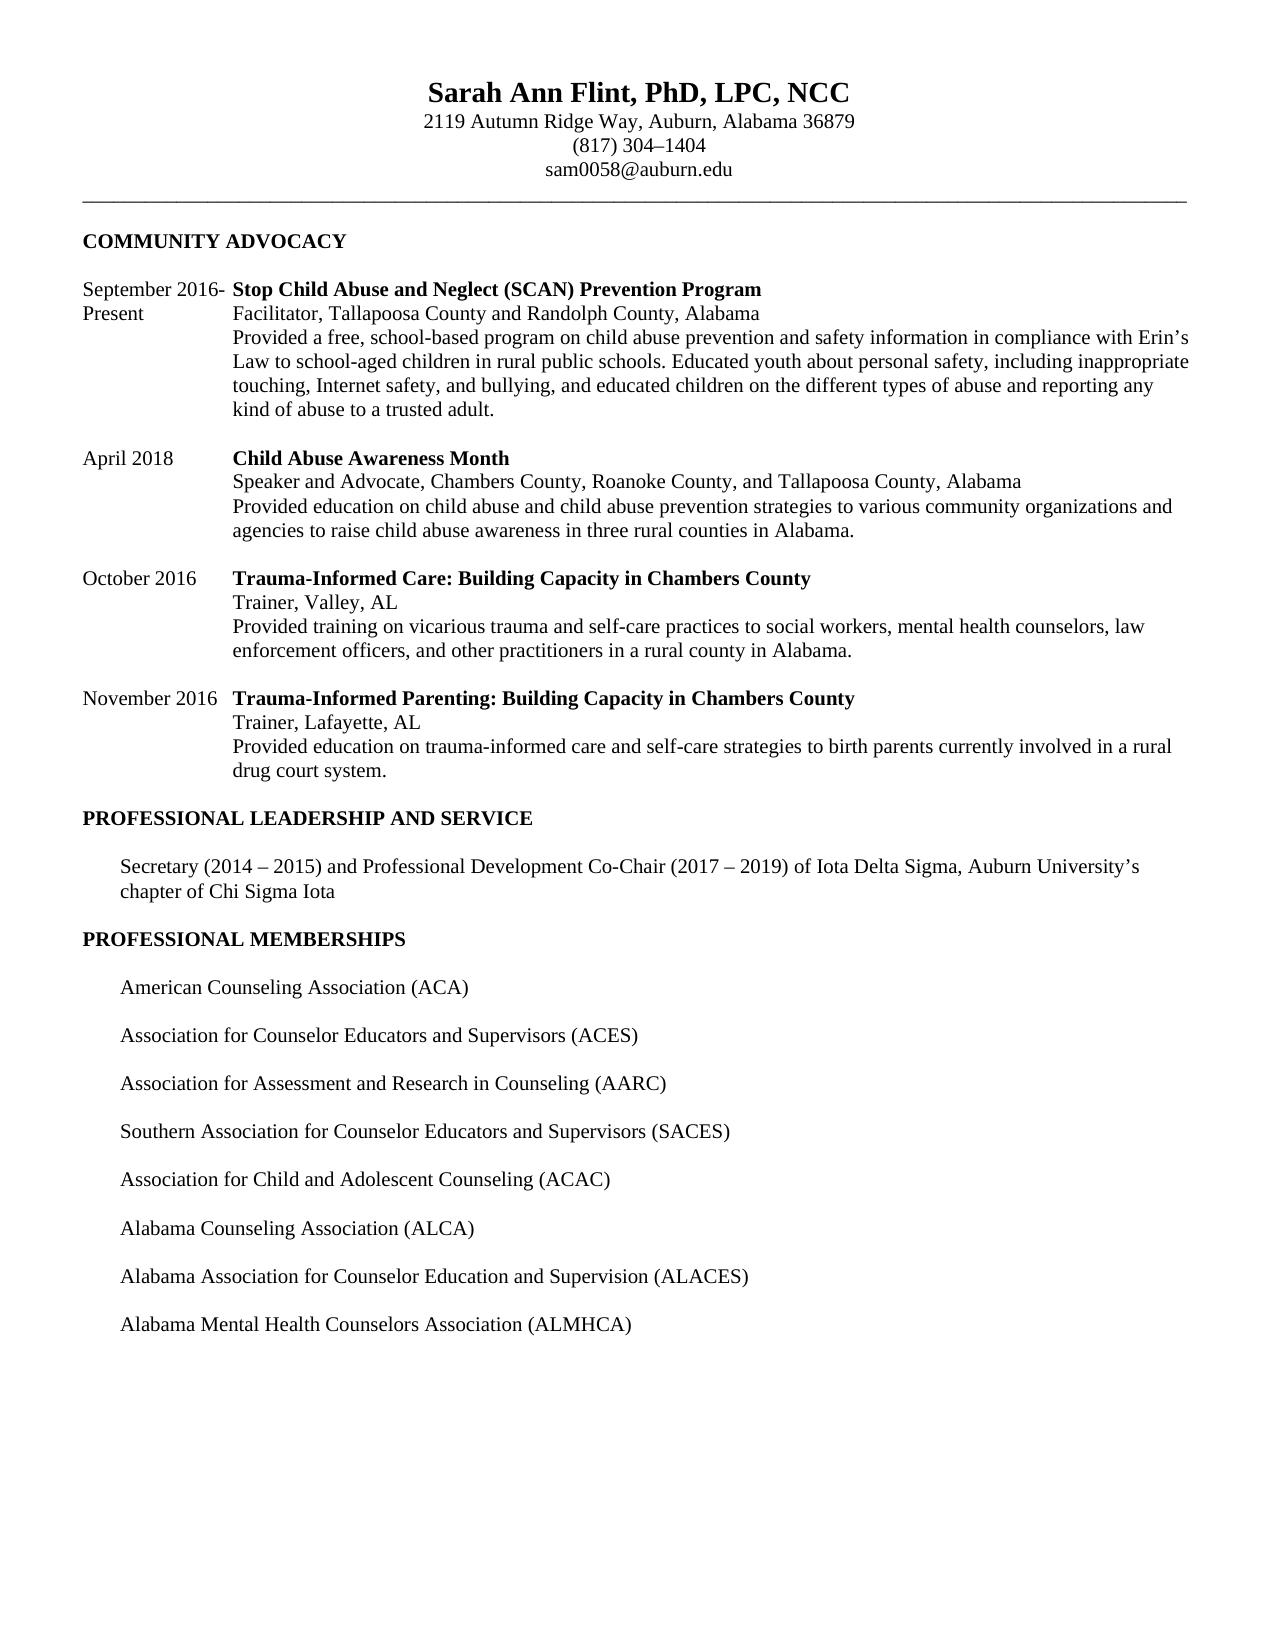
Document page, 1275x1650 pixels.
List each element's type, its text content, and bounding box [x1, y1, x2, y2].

text Trainer, Valley, AL [82, 590, 1196, 614]
text Trainer, Lafayette, AL [82, 710, 1196, 734]
text Present Facilitator, Tallapoosa County and Randolph County, Alabama [82, 301, 1196, 325]
text PROFESSIONAL MEMBERSHIPS [82, 927, 1196, 951]
text Alabama Mental Health Counselors Association (ALMHCA) [120, 1312, 1196, 1336]
text April 2018 Child Abuse Awareness Month [82, 445, 1196, 469]
text Alabama Counseling Association (ALCA) [120, 1215, 1196, 1239]
text Southern Association for Counselor Educators and Supervisors (SACES) [120, 1119, 1196, 1143]
text American Counseling Association (ACA) [82, 975, 1196, 999]
text September 2016- Stop Child Abuse and Neglect (SCAN) Prevention Program [82, 277, 1196, 301]
text October 2016 Trauma-Informed Care: Building Capacity in Chambers County [82, 566, 1196, 590]
text Speaker and Advocate, Chambers County, Roanoke County, and Tallapoosa County, Alabama [82, 469, 1196, 493]
text PROFESSIONAL LEADERSHIP AND SERVICE [82, 806, 1196, 830]
text Provided education on child abuse and child abuse prevention strategies to various community organizations and agencies to raise child abuse awareness in three rural counties in Alabama. [232, 493, 1196, 542]
text Association for Assessment and Research in Counseling (AARC) [120, 1071, 1196, 1095]
text Provided training on vicarious trauma and self-care practices to social workers, mental health counselors, law enforcement officers, and other practitioners in a rural county in Alabama. [232, 614, 1196, 662]
text Alabama Association for Counselor Education and Supervision (ALACES) [120, 1263, 1196, 1288]
text November 2016 Trauma-Informed Parenting: Building Capacity in Chambers County [82, 686, 1196, 710]
text Secretary (2014 – 2015) and Professional Development Co-Chair (2017 – 2019) of Iota Delta Sigma, Auburn University’s chapter of Chi Sigma Iota [120, 854, 1196, 903]
text Provided education on trauma-informed care and self-care strategies to birth parents currently involved in a rural drug court system. [232, 734, 1196, 782]
text Association for Counselor Educators and Supervisors (ACES) [82, 1023, 1196, 1047]
text Provided a free, school-based program on child abuse prevention and safety information in compliance with Erin’s Law to school-aged children in rural public schools. Educated youth about personal safety, including inappropriate touching, Internet safety, and bullying, and educated children on the different types of abuse and reporting any kind of abuse to a trusted adult. [232, 325, 1196, 421]
text Association for Child and Adolescent Counseling (ACAC) [120, 1167, 1196, 1191]
text COMMUNITY ADVOCACY [82, 229, 1196, 253]
